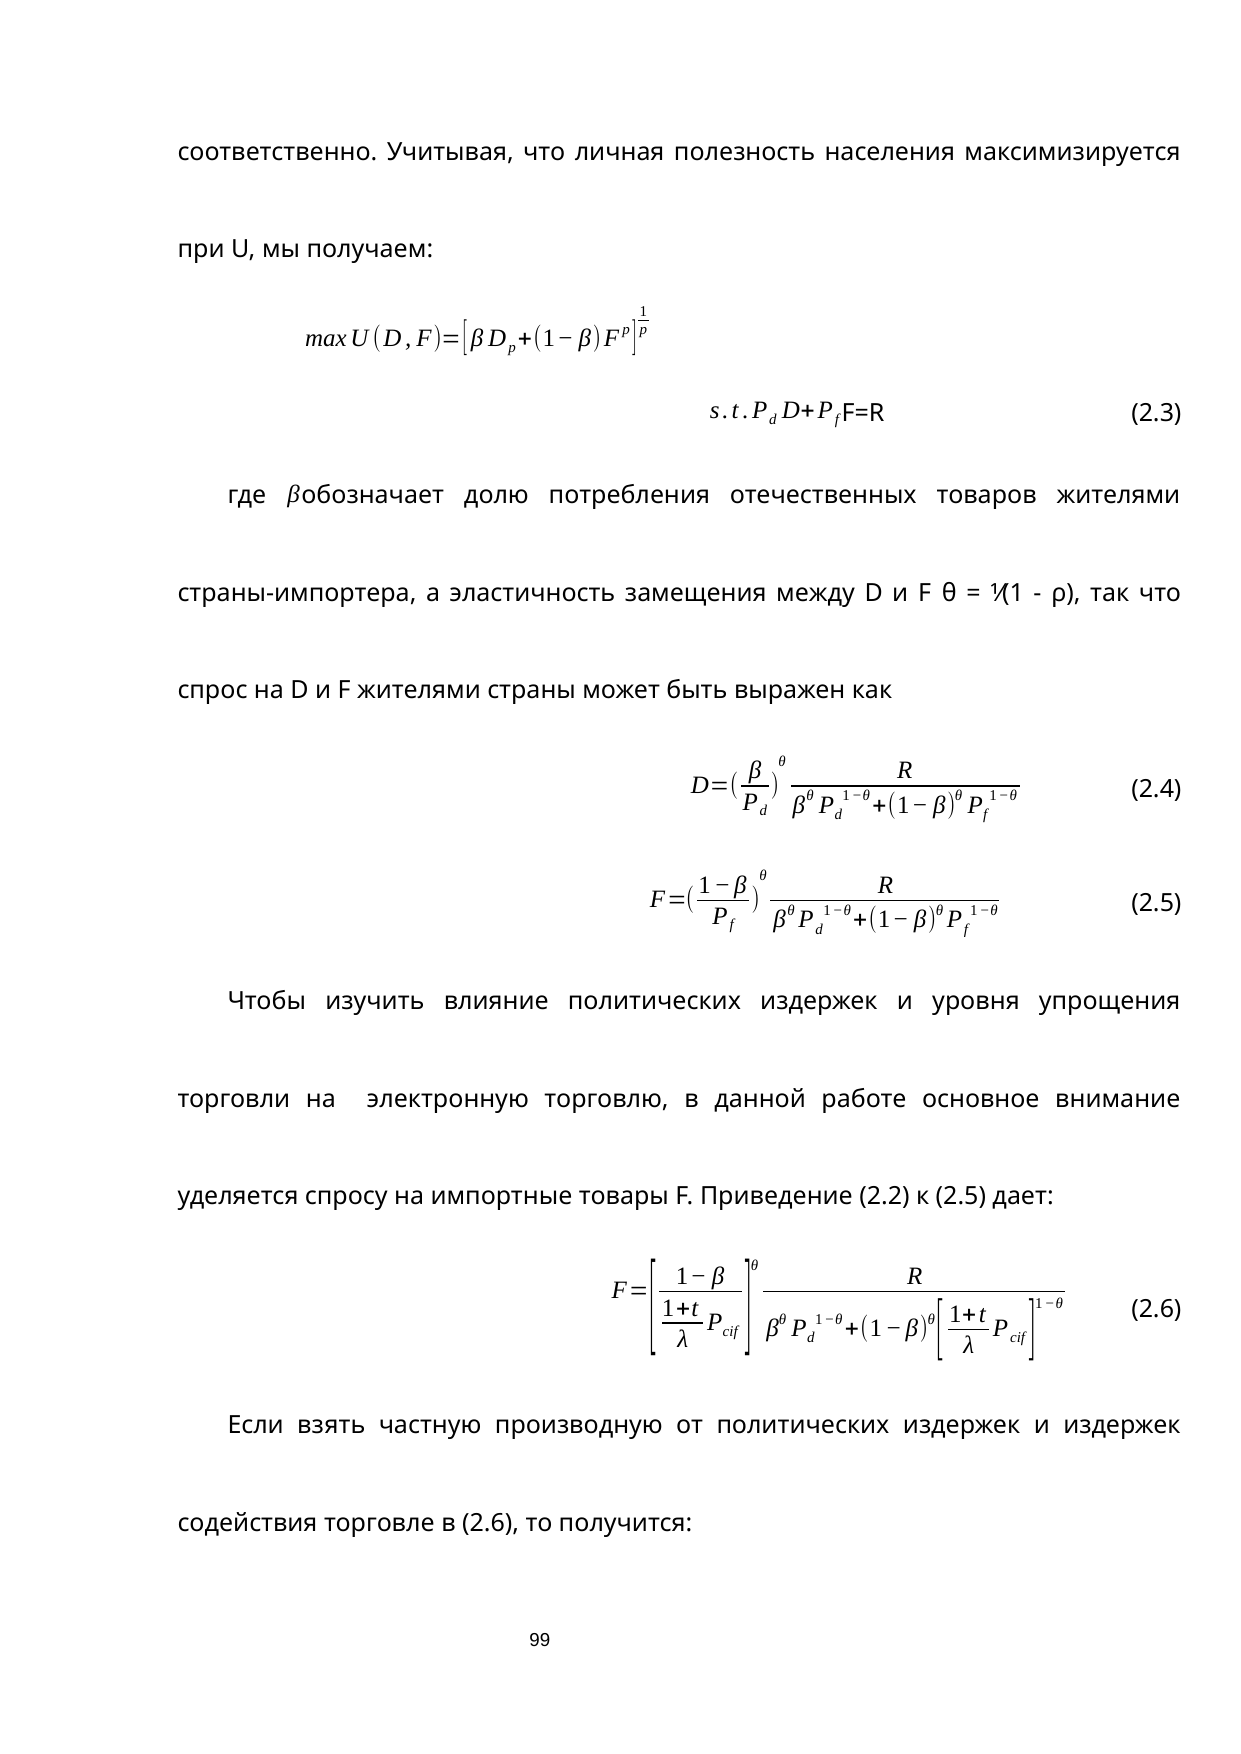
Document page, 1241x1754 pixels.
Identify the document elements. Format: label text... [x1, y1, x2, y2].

text F=R (2.3) [177, 379, 1181, 444]
text (2.4) [177, 738, 1181, 836]
text Если взять частную производную от политических издержек и издержек содействия торговле в (2.6), то получится: [177, 1391, 1181, 1554]
text где обозначает долю потребления отечественных товаров жителями страны-импортера, а эластичность замещения между D и F θ = 1⁄(1 - ρ), так что спрос на D и F жителями страны может быть выражен как [177, 462, 1181, 722]
text Чтобы изучить влияние политических издержек и уровня упрощения торговли на электронную торговлю, в данной работе основное внимание уделяется спросу на импортные товары F. Приведение (2.2) к (2.5) дает: [177, 967, 1181, 1227]
text (2.5) [177, 853, 1181, 951]
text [177, 118, 1181, 281]
text (2.6) [177, 1244, 1181, 1374]
